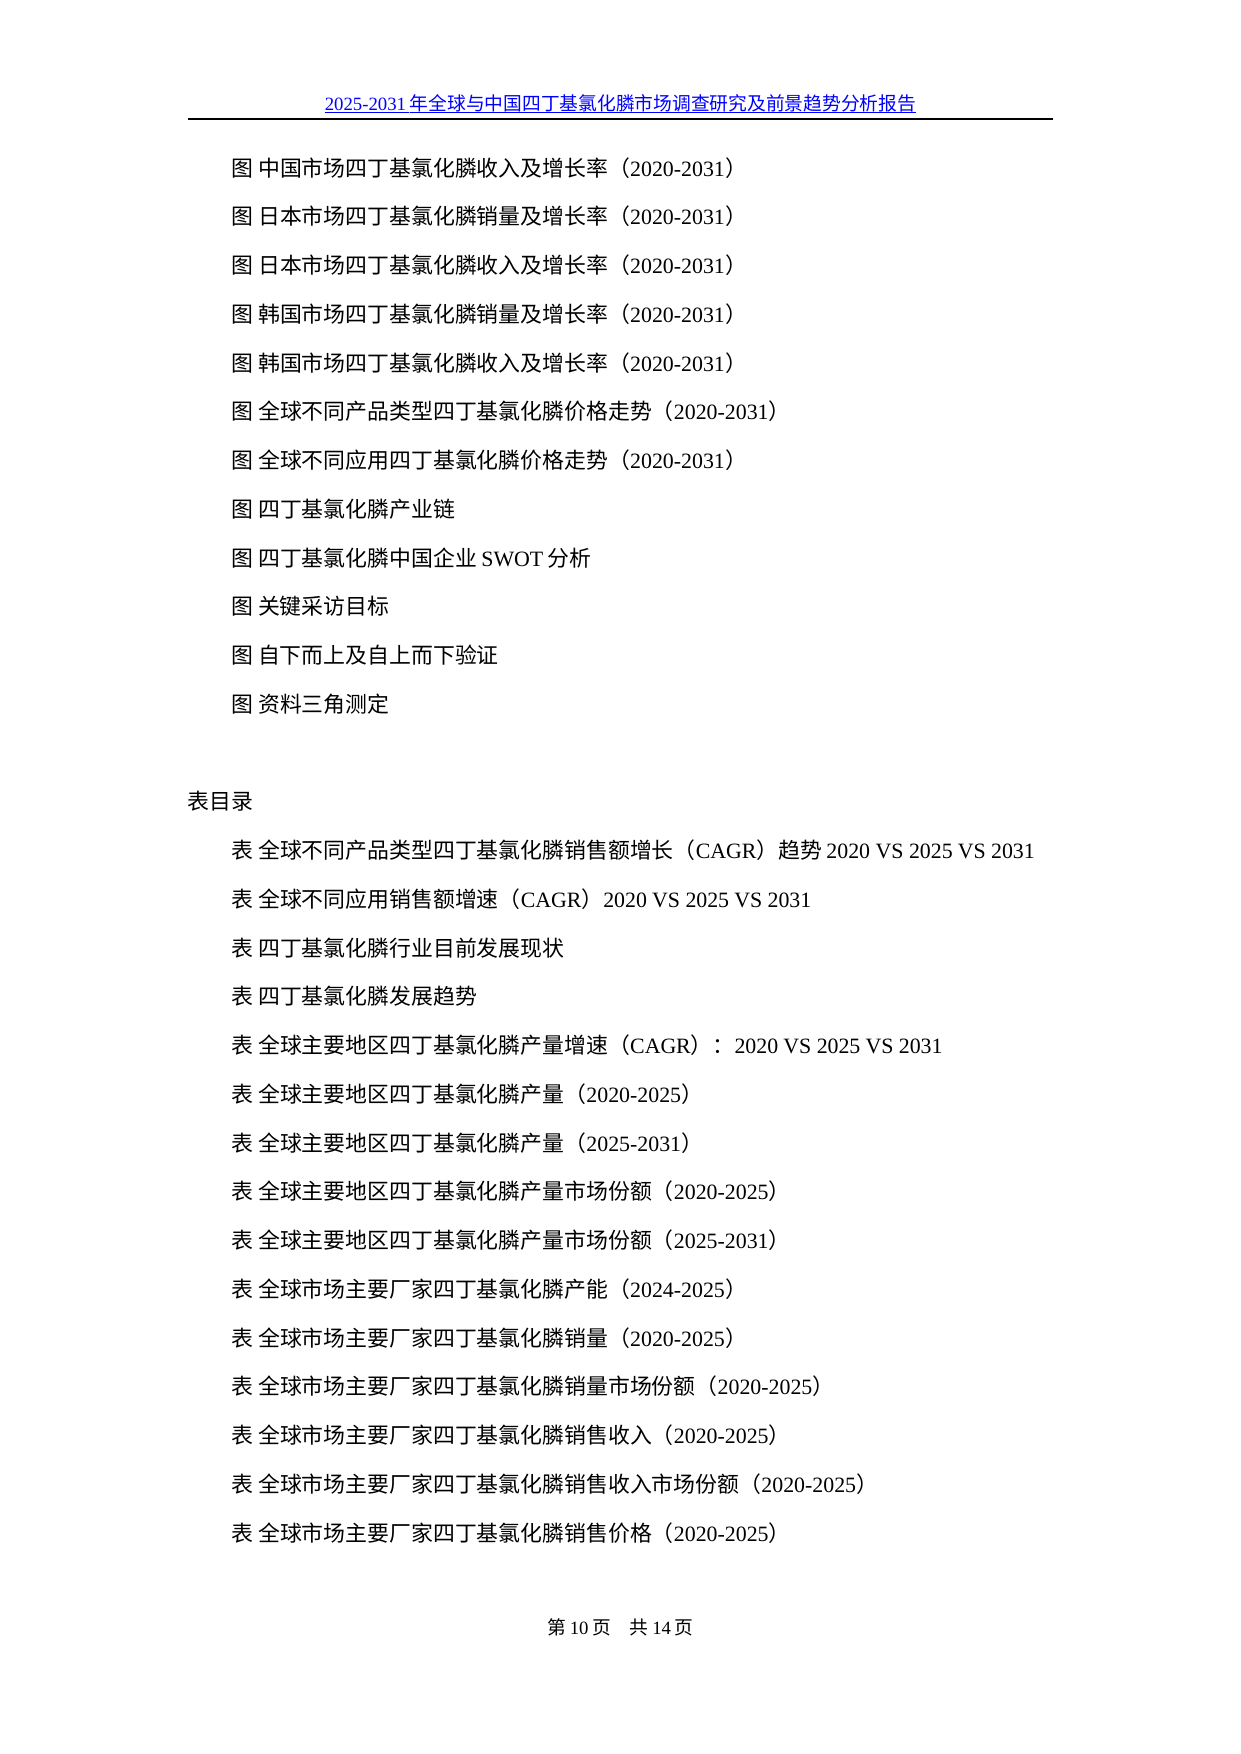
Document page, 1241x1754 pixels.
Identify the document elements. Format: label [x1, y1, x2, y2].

text [187, 150, 1053, 1548]
